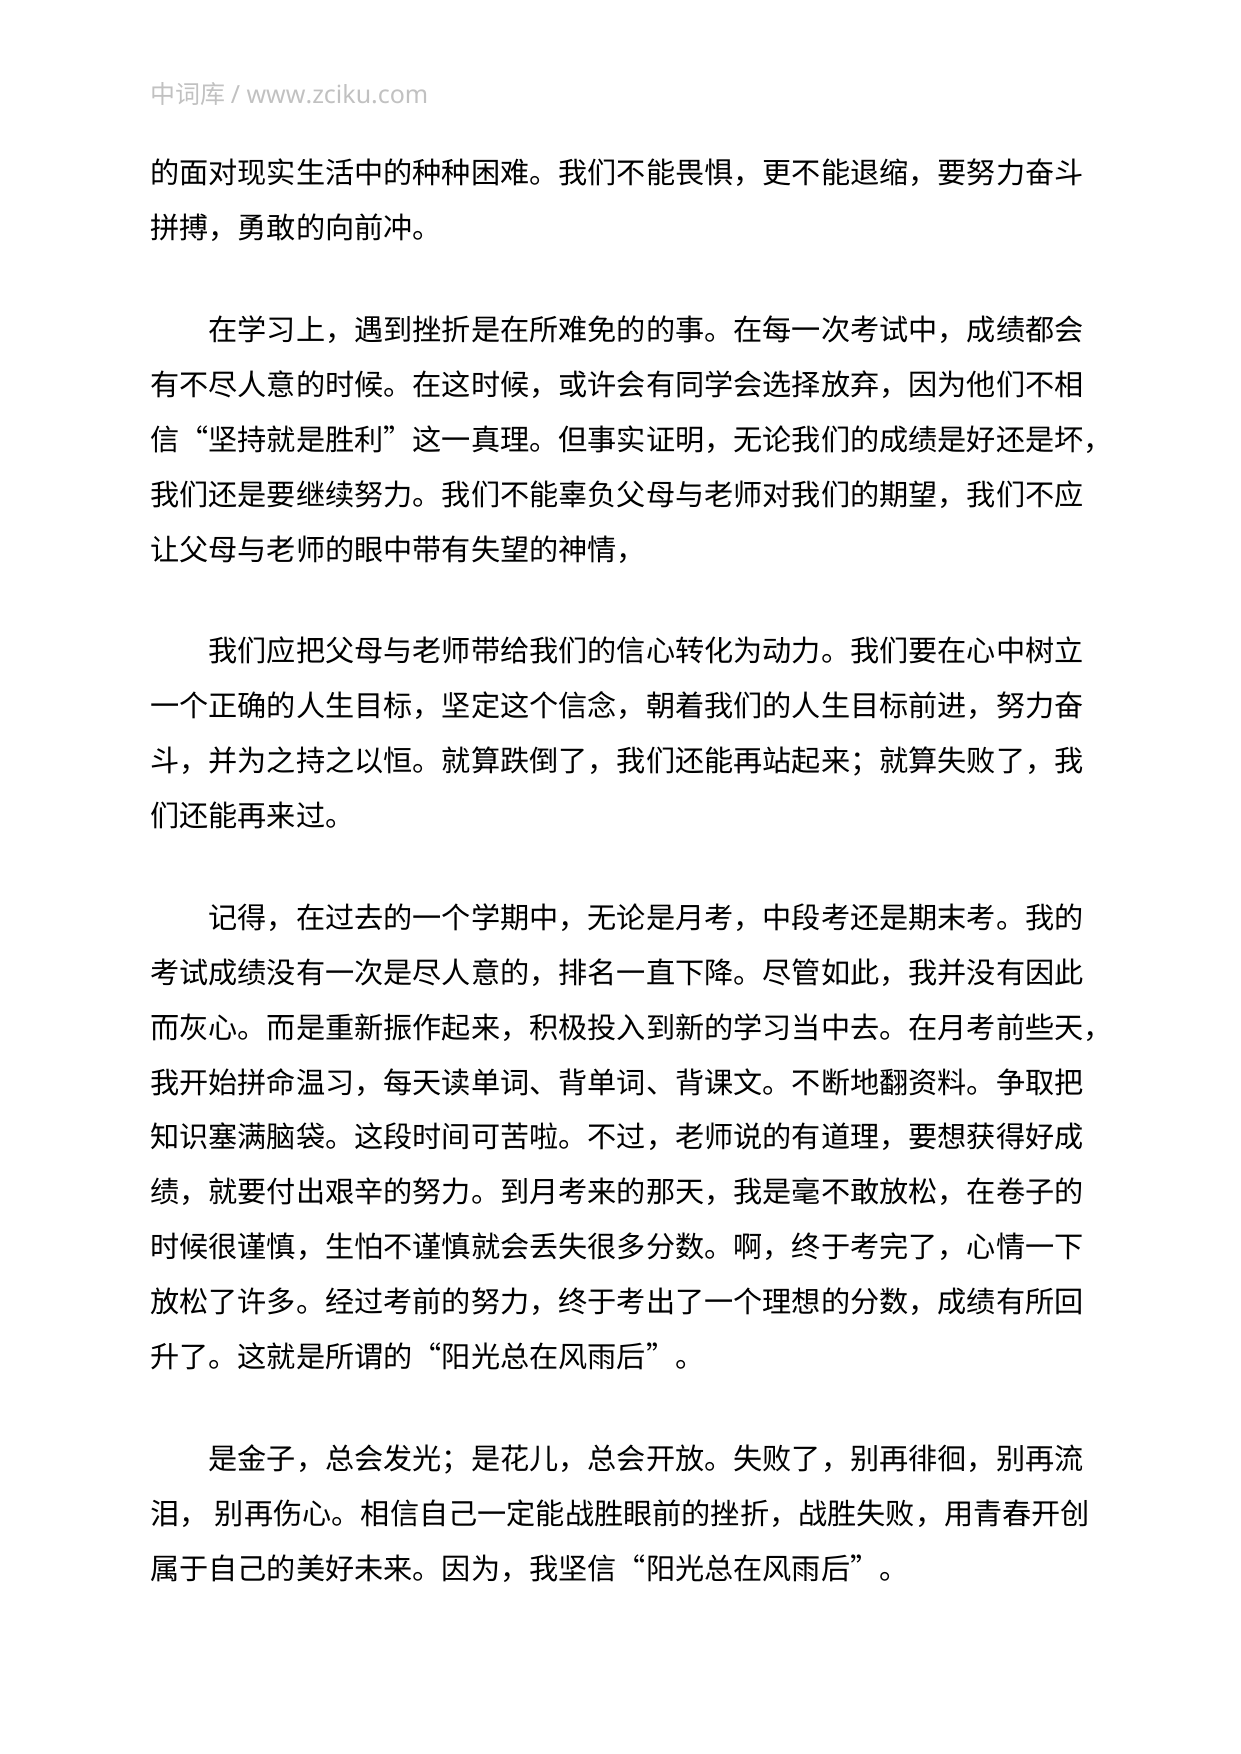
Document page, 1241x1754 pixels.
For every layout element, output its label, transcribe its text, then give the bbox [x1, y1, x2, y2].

text 记得，在过去的一个学期中，无论是月考，中段考还是期末考。我的考试成绩没有一次是尽人意的，排名一直下降。尽管如此，我并没有因此而灰心。而是重新振作起来，积极投入到新的学习当中去。在月考前些天，我开始拼命温习，每天读单词、背单词、背课文。不断地翻资料。争取把知识塞满脑袋。这段时间可苦啦。不过，老师说的有道理，要想获得好成绩，就要付出艰辛的努力。到月考来的那天，我是毫不敢放松，在卷子的时候很谨慎，生怕不谨慎就会丢失很多分数。啊，终于考完了，心情一下放松了许多。经过考前的努力，终于考出了一个理想的分数，成绩有所回升了。这就是所谓的“阳光总在风雨后”。 [150, 894, 1090, 1376]
text 在学习上，遇到挫折是在所难免的的事。在每一次考试中，成绩都会有不尽人意的时候。在这时候，或许会有同学会选择放弃，因为他们不相信“坚持就是胜利”这一真理。但事实证明，无论我们的成绩是好还是坏，我们还是要继续努力。我们不能辜负父母与老师对我们的期望，我们不应让父母与老师的眼中带有失望的神情， [150, 307, 1090, 568]
text 我们应把父母与老师带给我们的信心转化为动力。我们要在心中树立一个正确的人生目标，坚定这个信念，朝着我们的人生目标前进，努力奋斗，并为之持之以恒。就算跌倒了，我们还能再站起来；就算失败了，我们还能再来过。 [150, 628, 1090, 835]
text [150, 150, 1090, 247]
text 是金子，总会发光；是花儿，总会开放。失败了，别再徘徊，别再流泪， 别再伤心。相信自己一定能战胜眼前的挫折，战胜失败，用青春开创属于自己的美好未来。因为，我坚信“阳光总在风雨后”。 [150, 1435, 1090, 1587]
